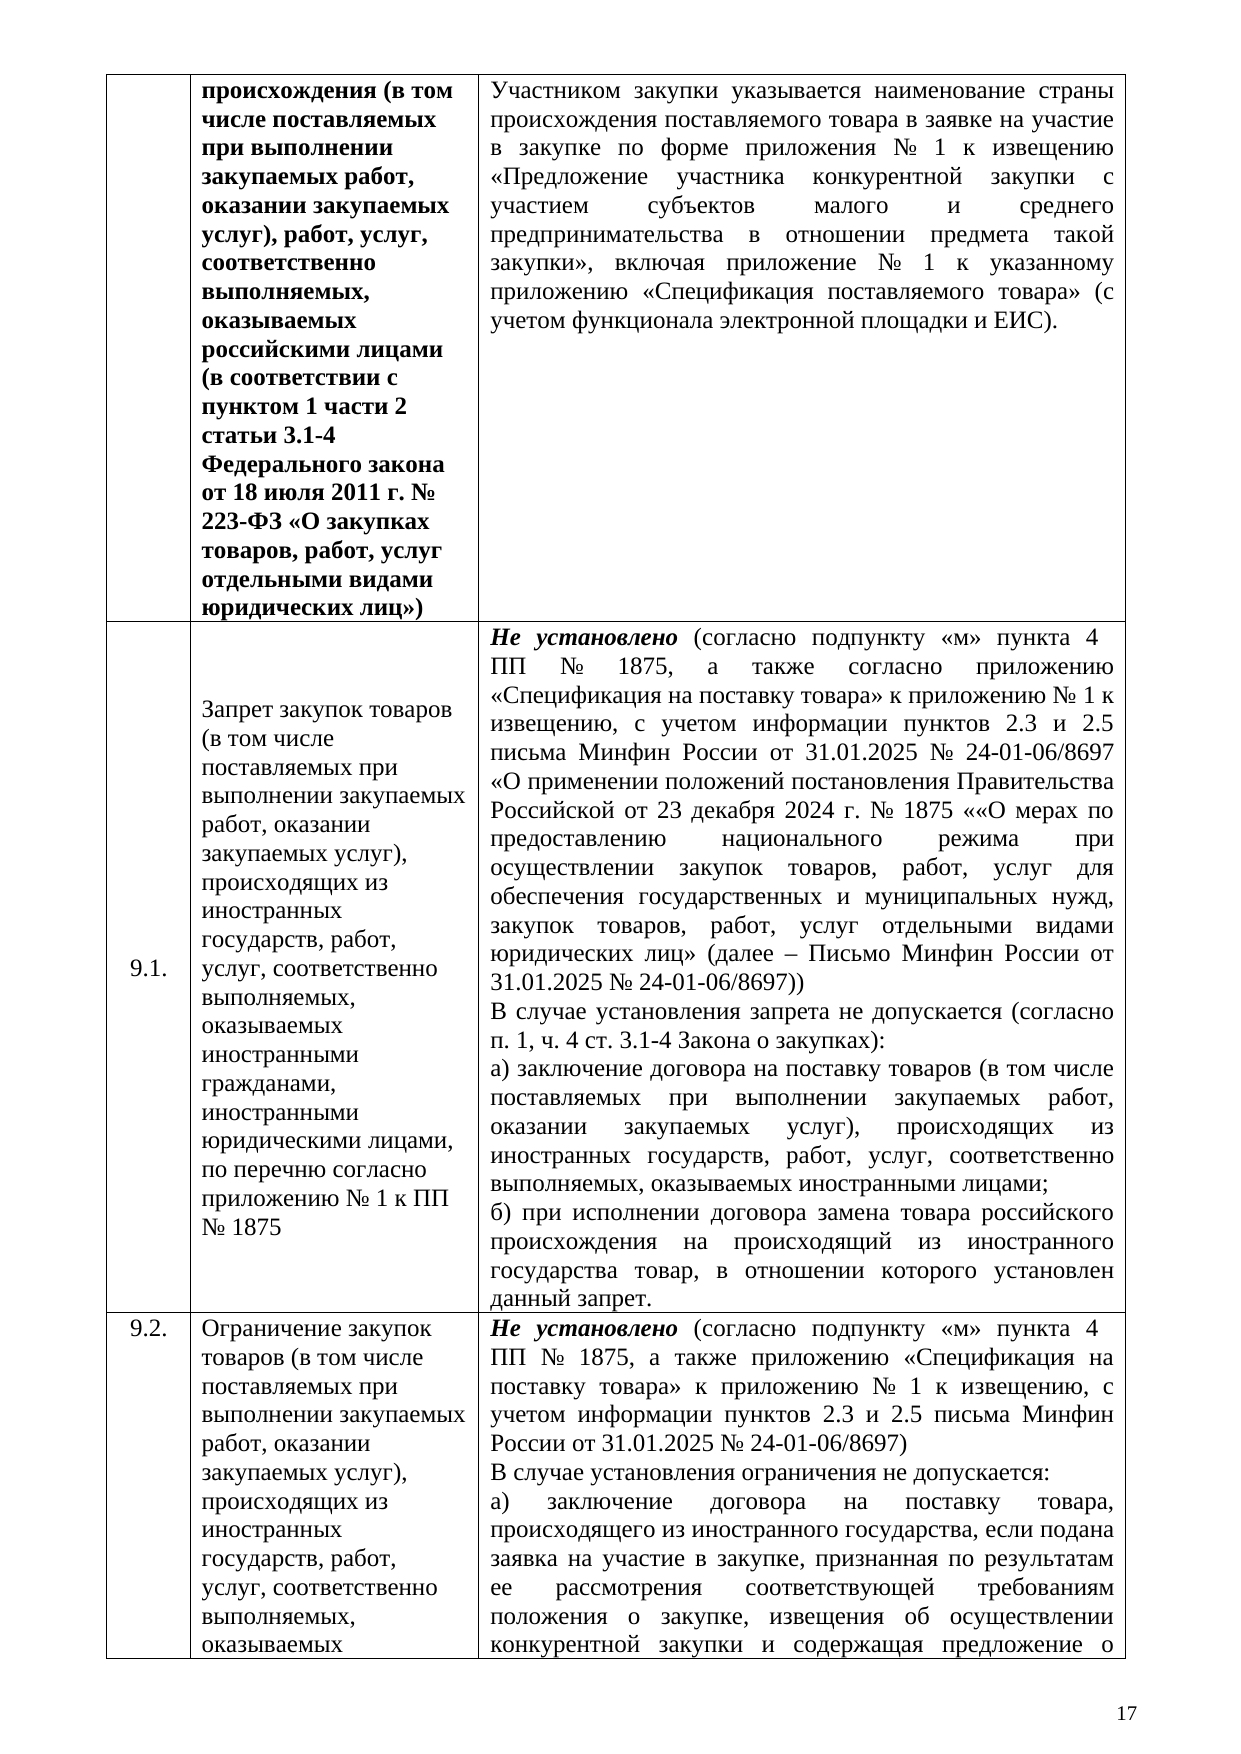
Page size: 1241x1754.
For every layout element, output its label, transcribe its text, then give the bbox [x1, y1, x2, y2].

table_cell Запрет закупок товаров (в том числе поставляемых при выполнении закупаемых работ, оказании закупаемых услуг), происходящих из иностранных государств, работ, услуг, соответственно выполняемых, оказываемых иностранными гражданами, иностранными юридическими лицами, по перечню согласно приложению № 1 к ПП № 1875 [191, 622, 478, 1312]
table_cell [479, 75, 1125, 621]
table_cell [191, 1313, 478, 1658]
table_cell 9.2. [107, 1313, 190, 1658]
table_cell Не установлено (согласно подпункту «м» пункта 4 ПП № 1875, а также согласно приложению «Спецификация на поставку товара» к приложению № 1 к извещению, с учетом информации пунктов 2.3 и 2.5 письма Минфин России от 31.01.2025 № 24-01-06/8697 «О применении положений постановления Правительства Российской от 23 декабря 2024 г. № 1875 ««О мерах по предоставлению национального режима при осуществлении закупок товаров, работ, услуг для обеспечения государственных и муниципальных нужд, закупок товаров, работ, услуг отдельными видами юридических лиц» (далее – Письмо Минфин России от 31.01.2025 № 24-01-06/8697)) В случае установления запрета не допускается (согласно п. 1, ч. 4 ст. 3.1-4 Закона о закупках): а) заключение договора на поставку товаров (в том числе поставляемых при выполнении закупаемых работ, оказании закупаемых услуг), происходящих из иностранных государств, работ, услуг, соответственно выполняемых, оказываемых иностранными лицами; б) при исполнении договора замена товара российского происхождения на происходящий из иностранного государства товар, в отношении которого установлен данный запрет. [479, 622, 1125, 1312]
table_cell 9.1. [107, 622, 190, 1312]
table_cell 9 [107, 75, 190, 621]
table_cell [191, 75, 478, 621]
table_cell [479, 1313, 1125, 1658]
